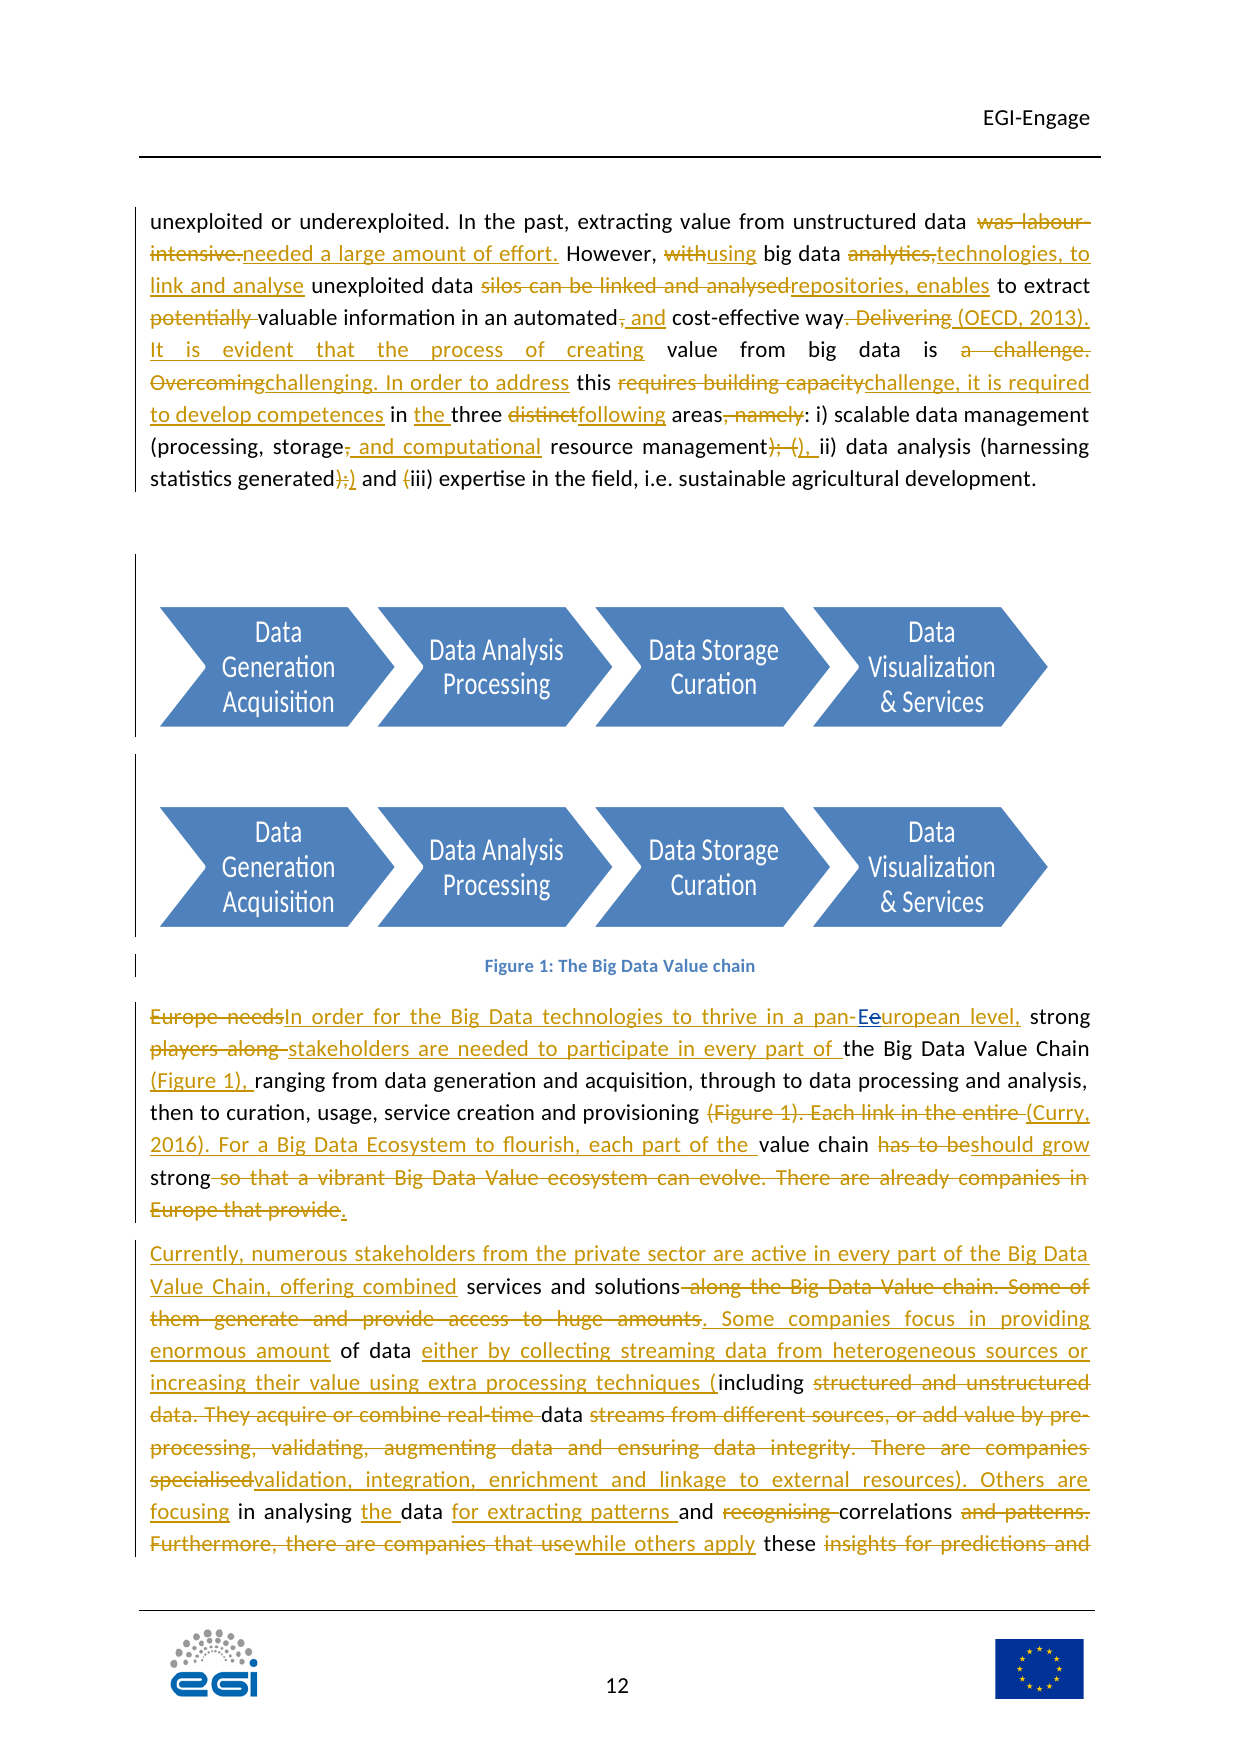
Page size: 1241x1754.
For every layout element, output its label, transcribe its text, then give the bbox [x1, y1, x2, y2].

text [150, 1265, 1090, 1448]
picture [995, 1639, 1084, 1699]
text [150, 1449, 1090, 1557]
text strong the Big Data Value Chain ranging from data generation and acquisition, through to data processing and analysis, then to curation, usage, service creation and provisioning value chain strong [150, 1002, 1090, 1223]
picture [150, 1627, 276, 1699]
text services and solutions of data including data in analysing data and correlations these various application domains. [150, 1239, 1090, 1264]
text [150, 207, 1090, 492]
